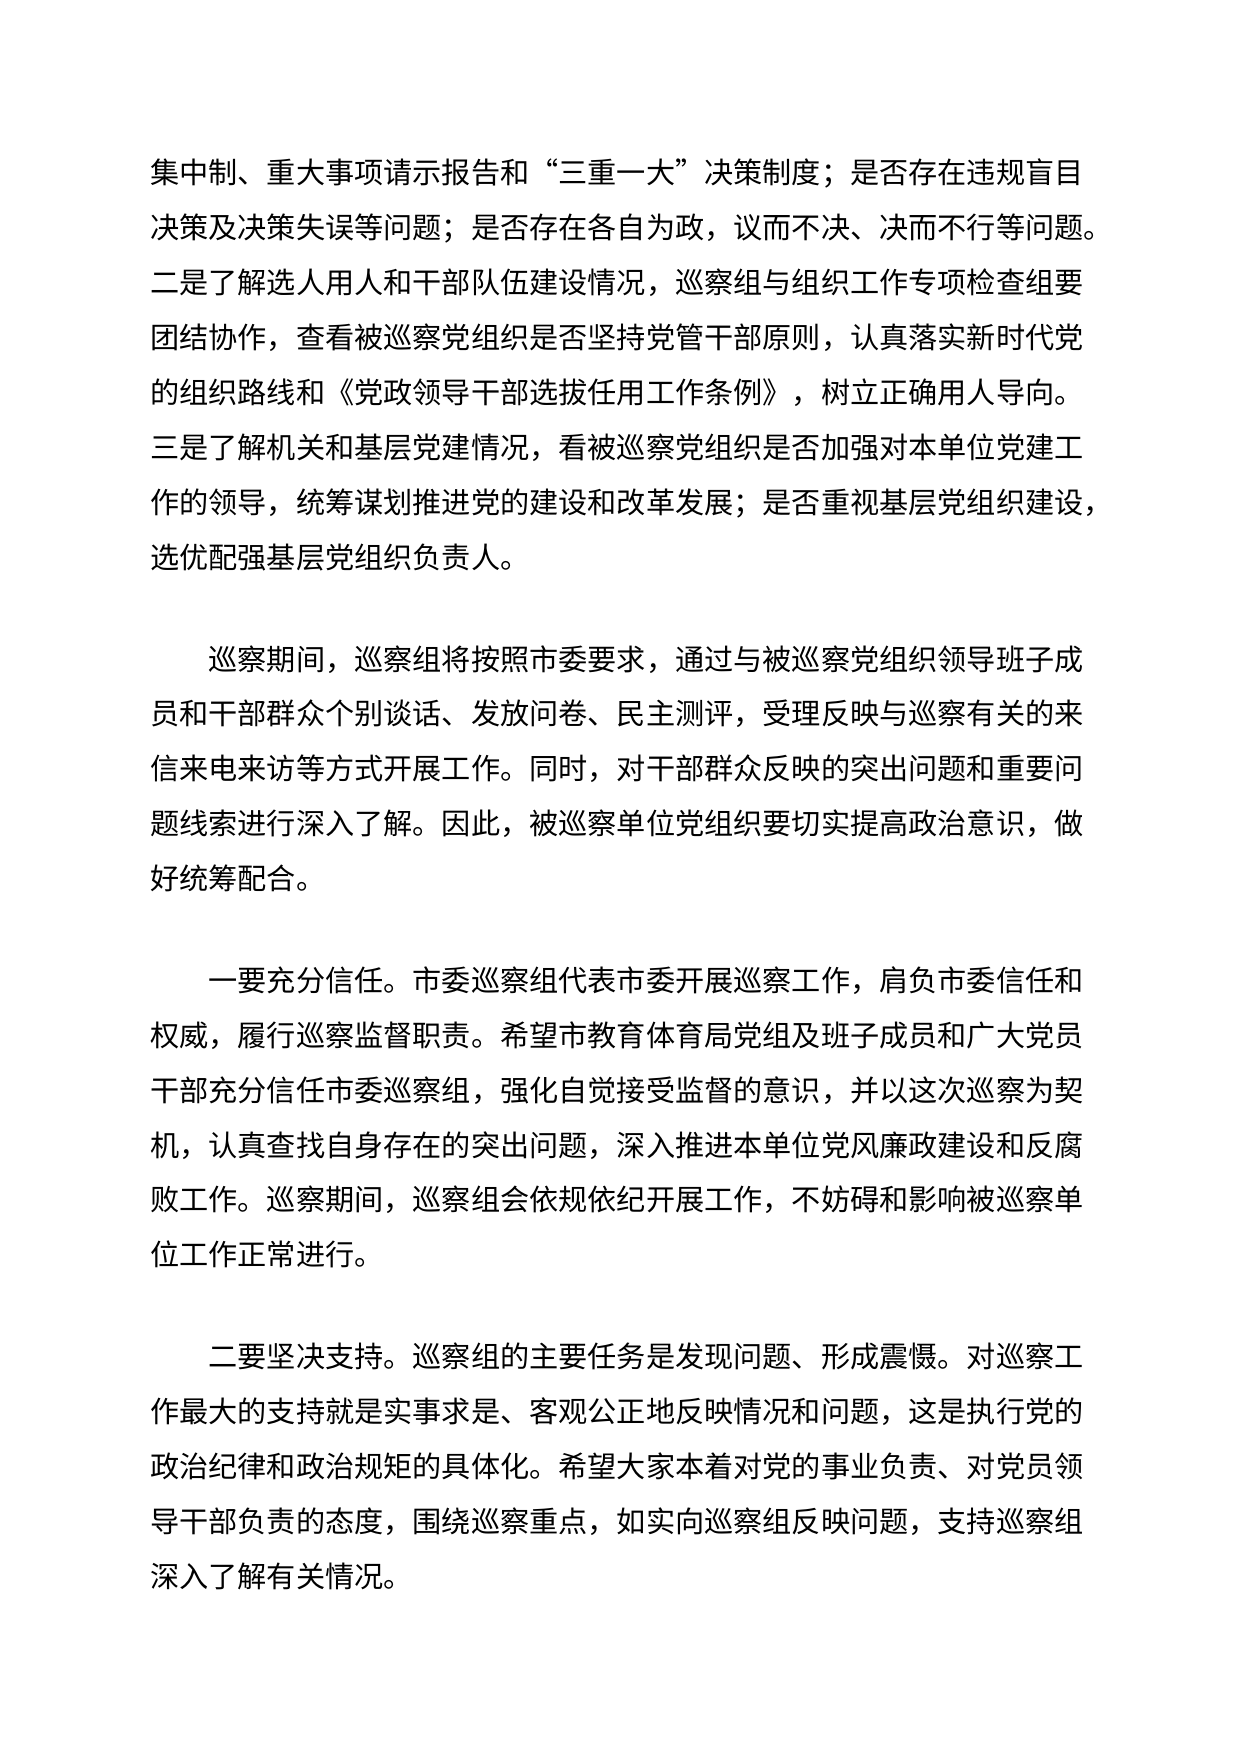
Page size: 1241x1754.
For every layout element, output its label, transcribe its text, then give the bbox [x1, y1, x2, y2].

text 二要坚决支持。巡察组的主要任务是发现问题、形成震慑。对巡察工作最大的支持就是实事求是、客观公正地反映情况和问题，这是执行党的政治纪律和政治规矩的具体化。希望大家本着对党的事业负责、对党员领导干部负责的态度，围绕巡察重点，如实向巡察组反映问题，支持巡察组深入了解有关情况。 [150, 1334, 1090, 1596]
text 巡察期间，巡察组将按照市委要求，通过与被巡察党组织领导班子成员和干部群众个别谈话、发放问卷、民主测评，受理反映与巡察有关的来信来电来访等方式开展工作。同时，对干部群众反映的突出问题和重要问题线索进行深入了解。因此，被巡察单位党组织要切实提高政治意识，做好统筹配合。 [150, 636, 1090, 898]
text 一要充分信任。市委巡察组代表市委开展巡察工作，肩负市委信任和权威，履行巡察监督职责。希望市教育体育局党组及班子成员和广大党员干部充分信任市委巡察组，强化自觉接受监督的意识，并以这次巡察为契机，认真查找自身存在的突出问题，深入推进本单位党风廉政建设和反腐败工作。巡察期间，巡察组会依规依纪开展工作，不妨碍和影响被巡察单位工作正常进行。 [150, 957, 1090, 1274]
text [150, 150, 1090, 577]
